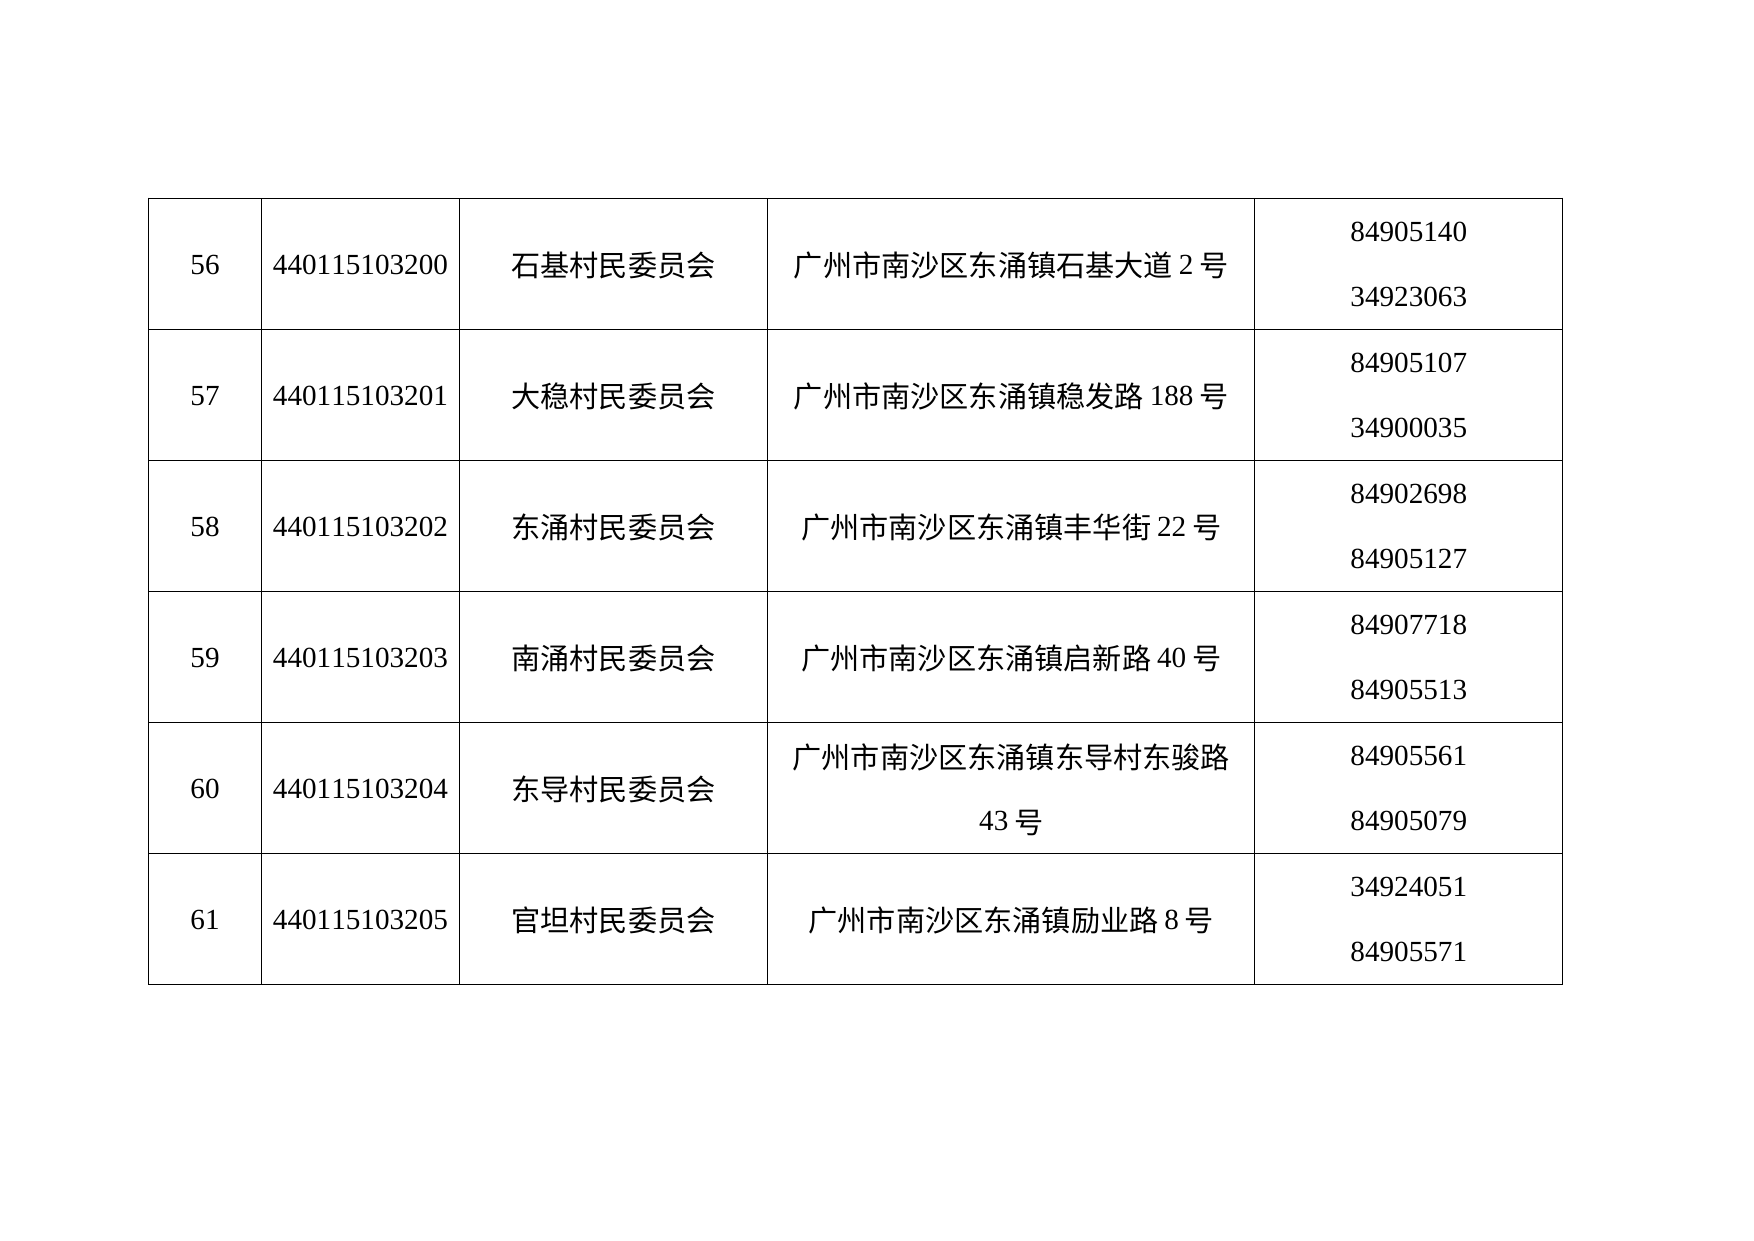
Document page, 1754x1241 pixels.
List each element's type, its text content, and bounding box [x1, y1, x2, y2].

table_cell 440115103200 [262, 199, 459, 329]
table_cell 广州市南沙区东涌镇东导村东骏路43号 [768, 723, 1254, 853]
table_cell 440115103201 [262, 330, 459, 460]
table_cell 东涌村民委员会 [460, 461, 767, 591]
table_cell 61 [149, 854, 261, 984]
table_cell 南涌村民委员会 [460, 592, 767, 722]
table_cell 广州市南沙区东涌镇丰华街22号 [768, 461, 1254, 591]
table_cell 广州市南沙区东涌镇石基大道2号 [768, 199, 1254, 329]
table_cell 东导村民委员会 [460, 723, 767, 853]
table_cell 56 [149, 199, 261, 329]
table_cell 广州市南沙区东涌镇启新路40号 [768, 592, 1254, 722]
table_cell 59 [149, 592, 261, 722]
table_cell 84902698 84905127 [1255, 461, 1562, 591]
table_cell 84905561 84905079 [1255, 723, 1562, 853]
table_cell 84907718 84905513 [1255, 592, 1562, 722]
table_cell 440115103204 [262, 723, 459, 853]
table_cell 34924051 84905571 [1255, 854, 1562, 984]
table_cell 84905107 34900035 [1255, 330, 1562, 460]
table_cell 大稳村民委员会 [460, 330, 767, 460]
table_cell 石基村民委员会 [460, 199, 767, 329]
table_cell 60 [149, 723, 261, 853]
table_cell 84905140 34923063 [1255, 199, 1562, 329]
table_cell 广州市南沙区东涌镇励业路8号 [768, 854, 1254, 984]
table_cell 440115103203 [262, 592, 459, 722]
table_cell 58 [149, 461, 261, 591]
table_cell 440115103202 [262, 461, 459, 591]
table_cell 57 [149, 330, 261, 460]
table_cell 440115103205 [262, 854, 459, 984]
table_cell 广州市南沙区东涌镇稳发路188号 [768, 330, 1254, 460]
table_cell 官坦村民委员会 [460, 854, 767, 984]
